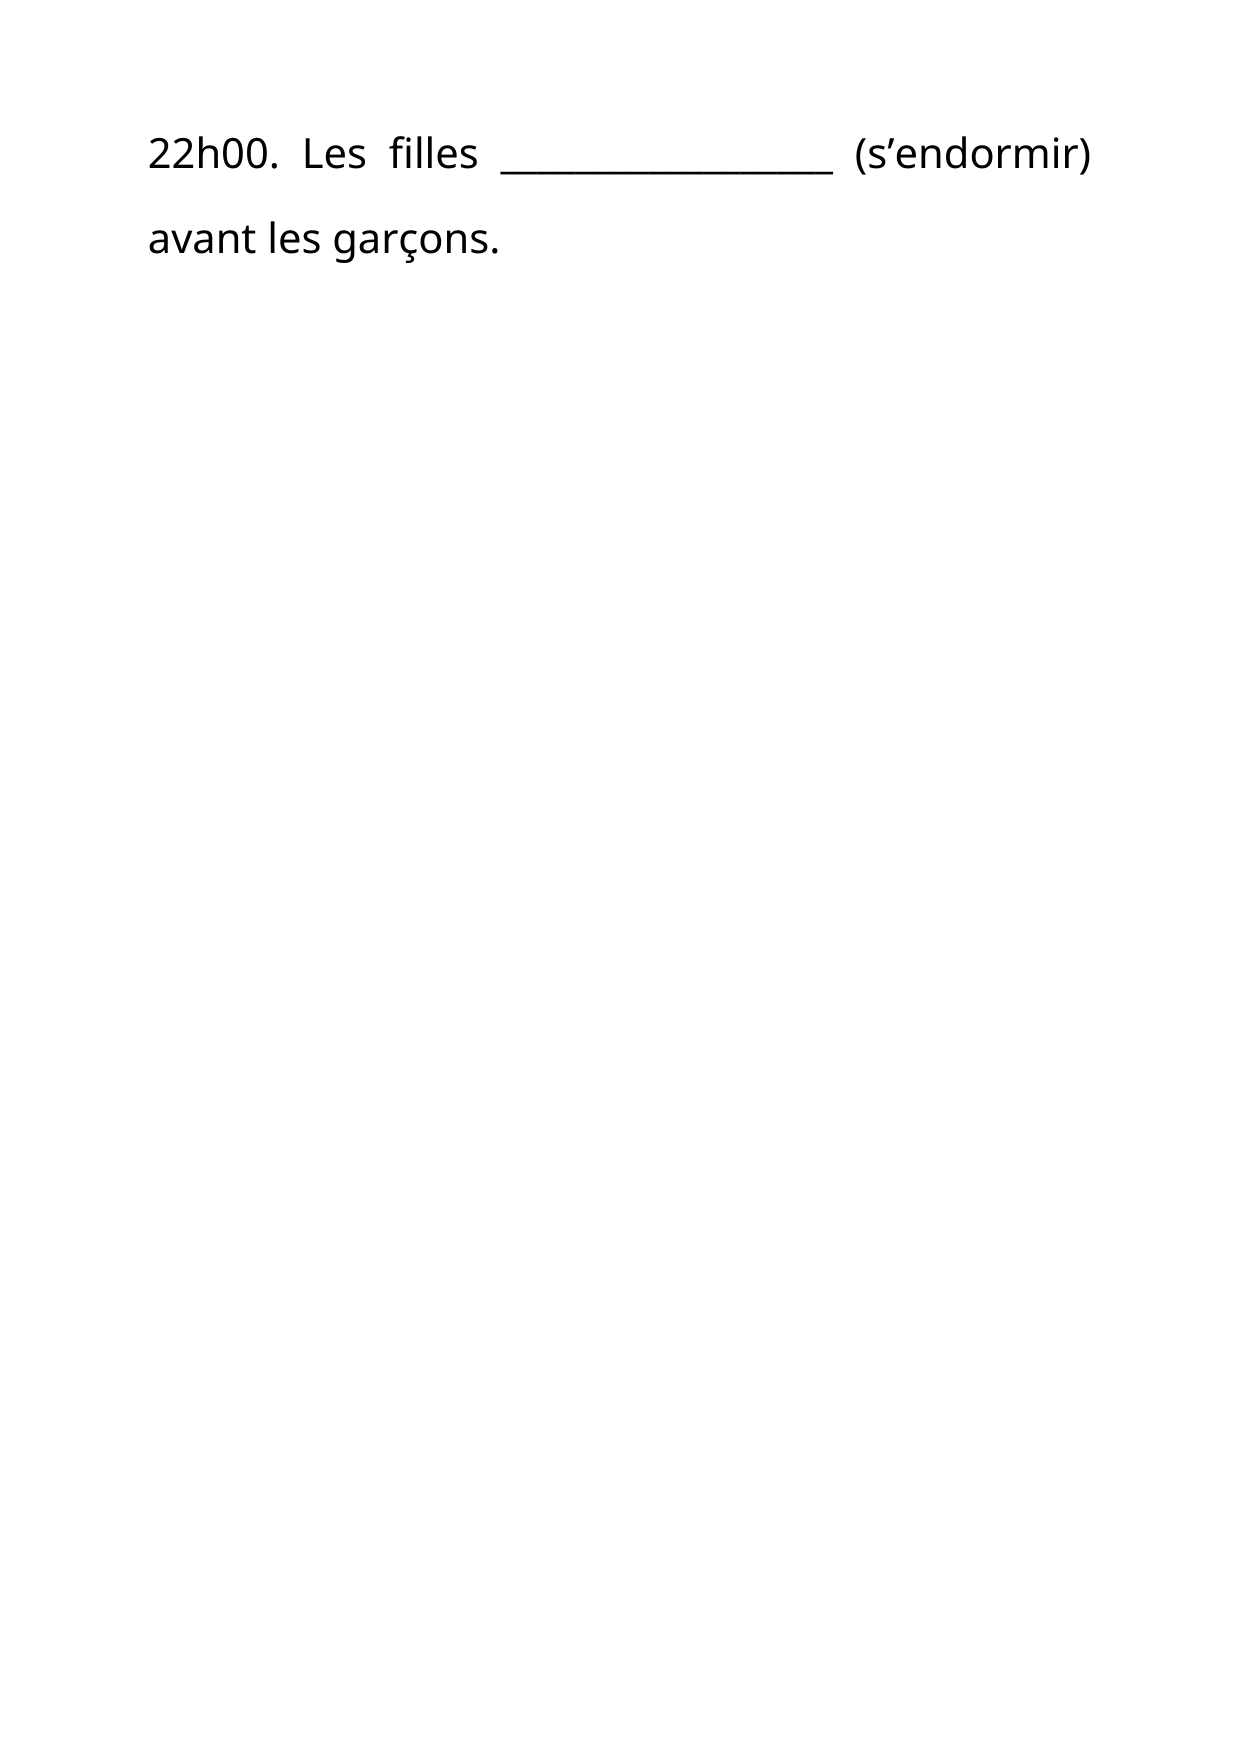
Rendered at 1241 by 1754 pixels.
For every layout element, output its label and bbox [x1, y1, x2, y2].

text [148, 124, 1092, 266]
